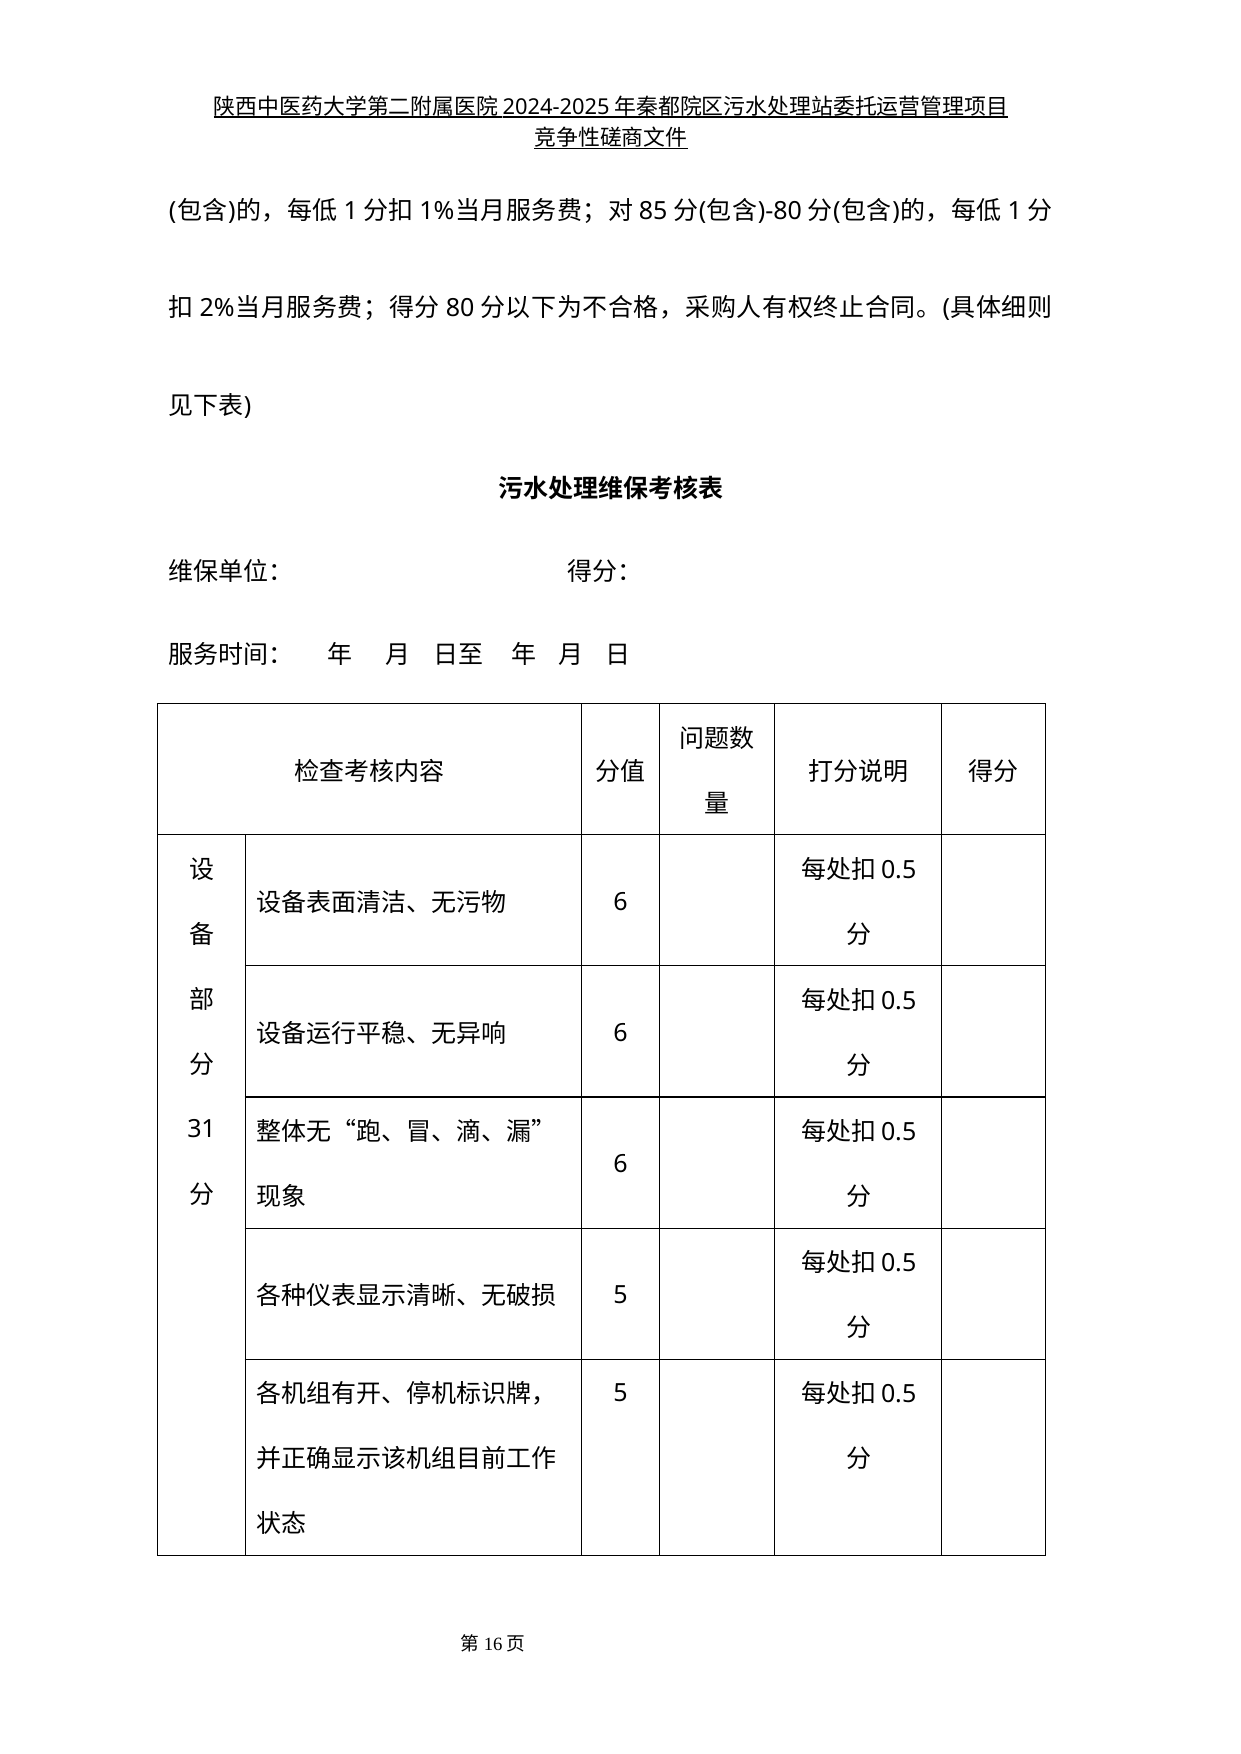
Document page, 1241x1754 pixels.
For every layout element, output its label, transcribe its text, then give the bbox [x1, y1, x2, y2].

table_cell 设备表面清洁、无污物 [246, 835, 581, 965]
table_cell 每处扣0.5分 [775, 1098, 941, 1227]
table_cell [660, 1229, 774, 1358]
table_cell [942, 1360, 1045, 1554]
table_cell [942, 835, 1045, 965]
table_header 检查考核内容 [158, 704, 581, 834]
table_cell 设备运行平稳、无异响 [246, 966, 581, 1096]
table_cell [660, 966, 774, 1096]
table_cell [660, 1098, 774, 1227]
table_cell [942, 1229, 1045, 1358]
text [169, 176, 1053, 436]
table_cell 每处扣0.5分 [775, 835, 941, 965]
table_cell 5 [582, 1360, 659, 1554]
table_cell 每处扣0.5分 [775, 1360, 941, 1554]
table_cell [942, 1098, 1045, 1227]
table_cell 各种仪表显示清晰、无破损 [246, 1229, 581, 1358]
table_cell 6 [582, 966, 659, 1096]
table_cell [660, 835, 774, 965]
table_cell 各机组有开、停机标识牌，并正确显示该机组目前工作状态 [246, 1360, 581, 1554]
table_cell [660, 1360, 774, 1554]
table_cell 整体无“跑、冒、滴、漏”现象 [246, 1098, 581, 1227]
table_cell [942, 966, 1045, 1096]
text 服务时间： 年 月 日至 年 月 日 [169, 620, 1053, 685]
text 维保单位： 得分： [169, 537, 1053, 602]
table_cell 每处扣0.5分 [775, 1229, 941, 1358]
table_cell 5 [582, 1229, 659, 1358]
table_header 分值 [582, 704, 659, 834]
table_cell 6 [582, 1098, 659, 1227]
table_cell 6 [582, 835, 659, 965]
table_cell 设 备 部 分 31 分 [158, 835, 245, 1554]
table_header 问题数量 [660, 704, 774, 834]
text 污水处理维保考核表 [169, 454, 1053, 519]
table_header 打分说明 [775, 704, 941, 834]
table_cell 每处扣0.5分 [775, 966, 941, 1096]
table_header 得分 [942, 704, 1045, 834]
